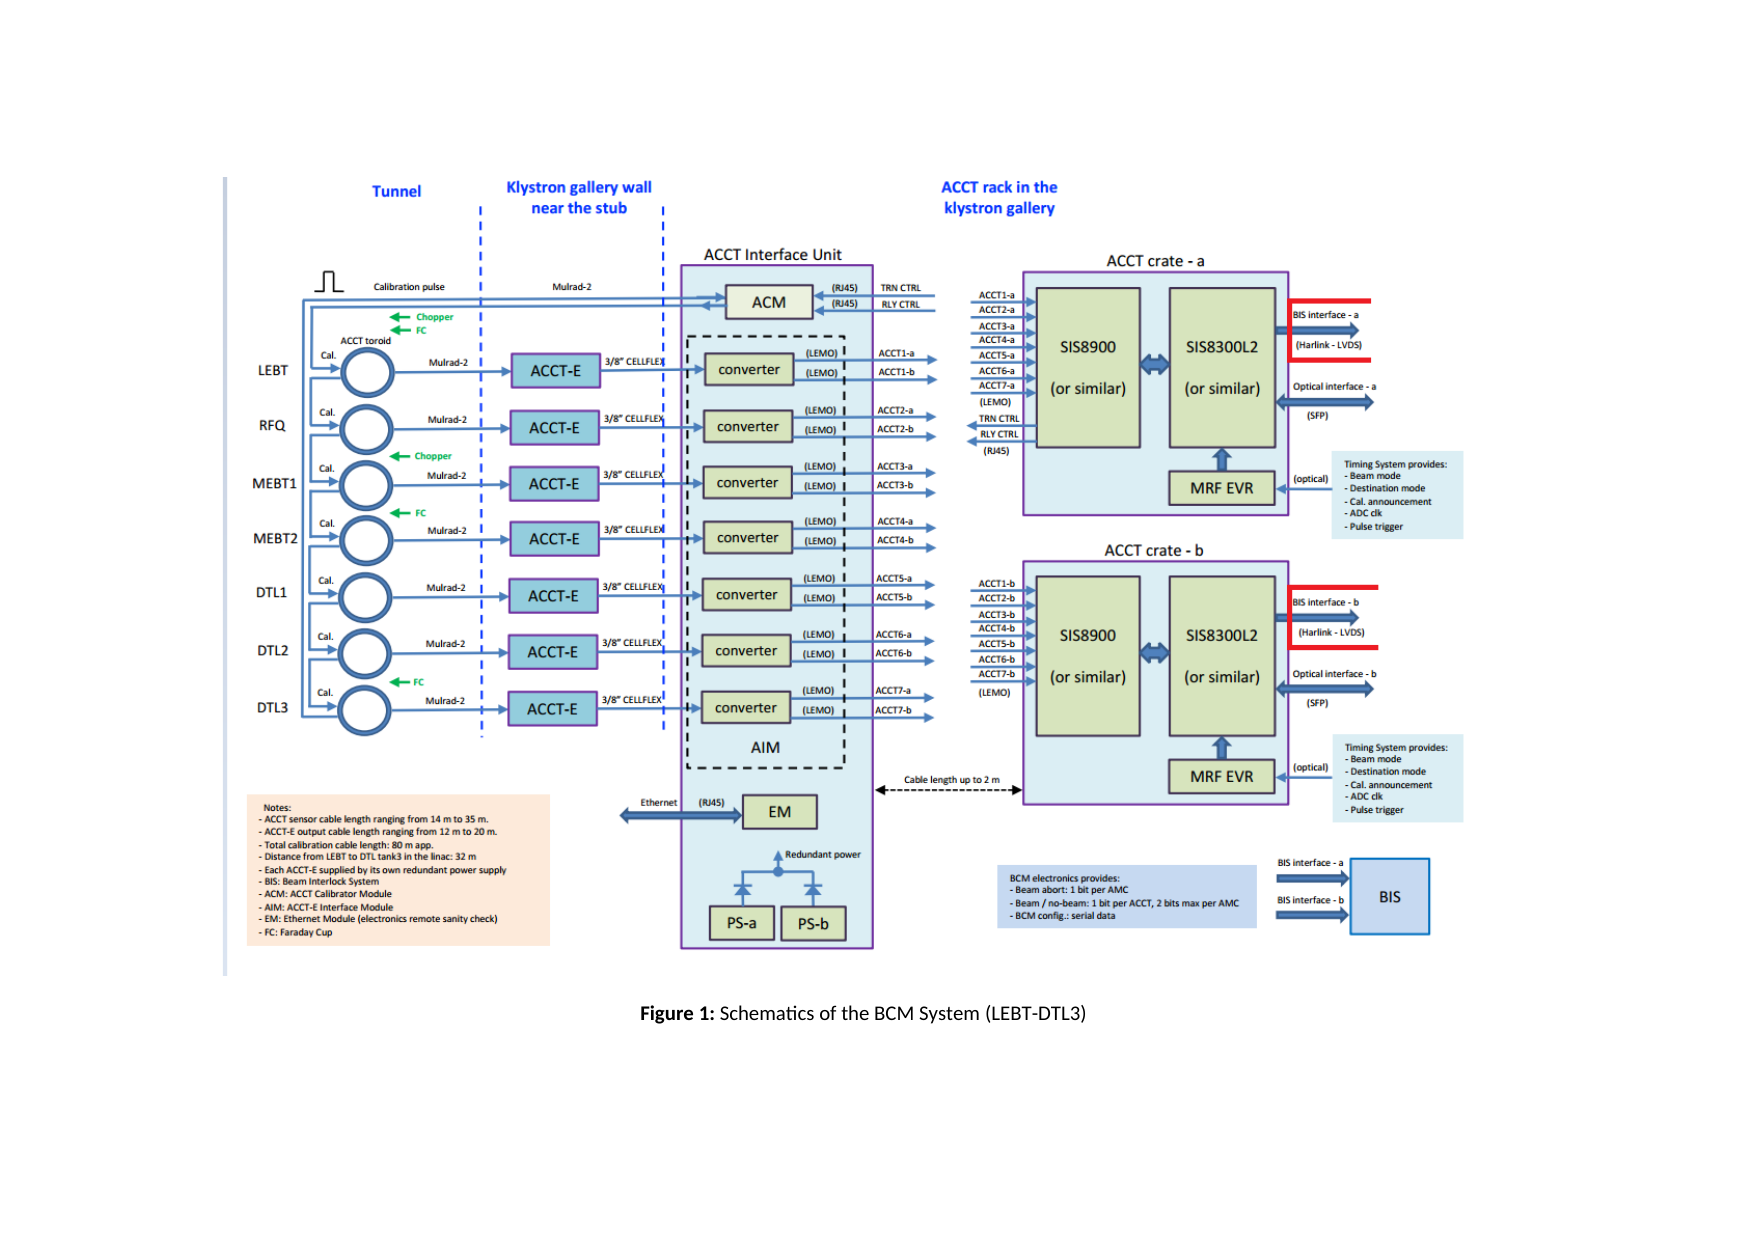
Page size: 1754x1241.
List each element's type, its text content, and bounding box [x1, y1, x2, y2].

picture [222, 177, 1504, 976]
text Figure 1: Schematics of the BCM System (LEBT-DTL3) [150, 1000, 1577, 1026]
